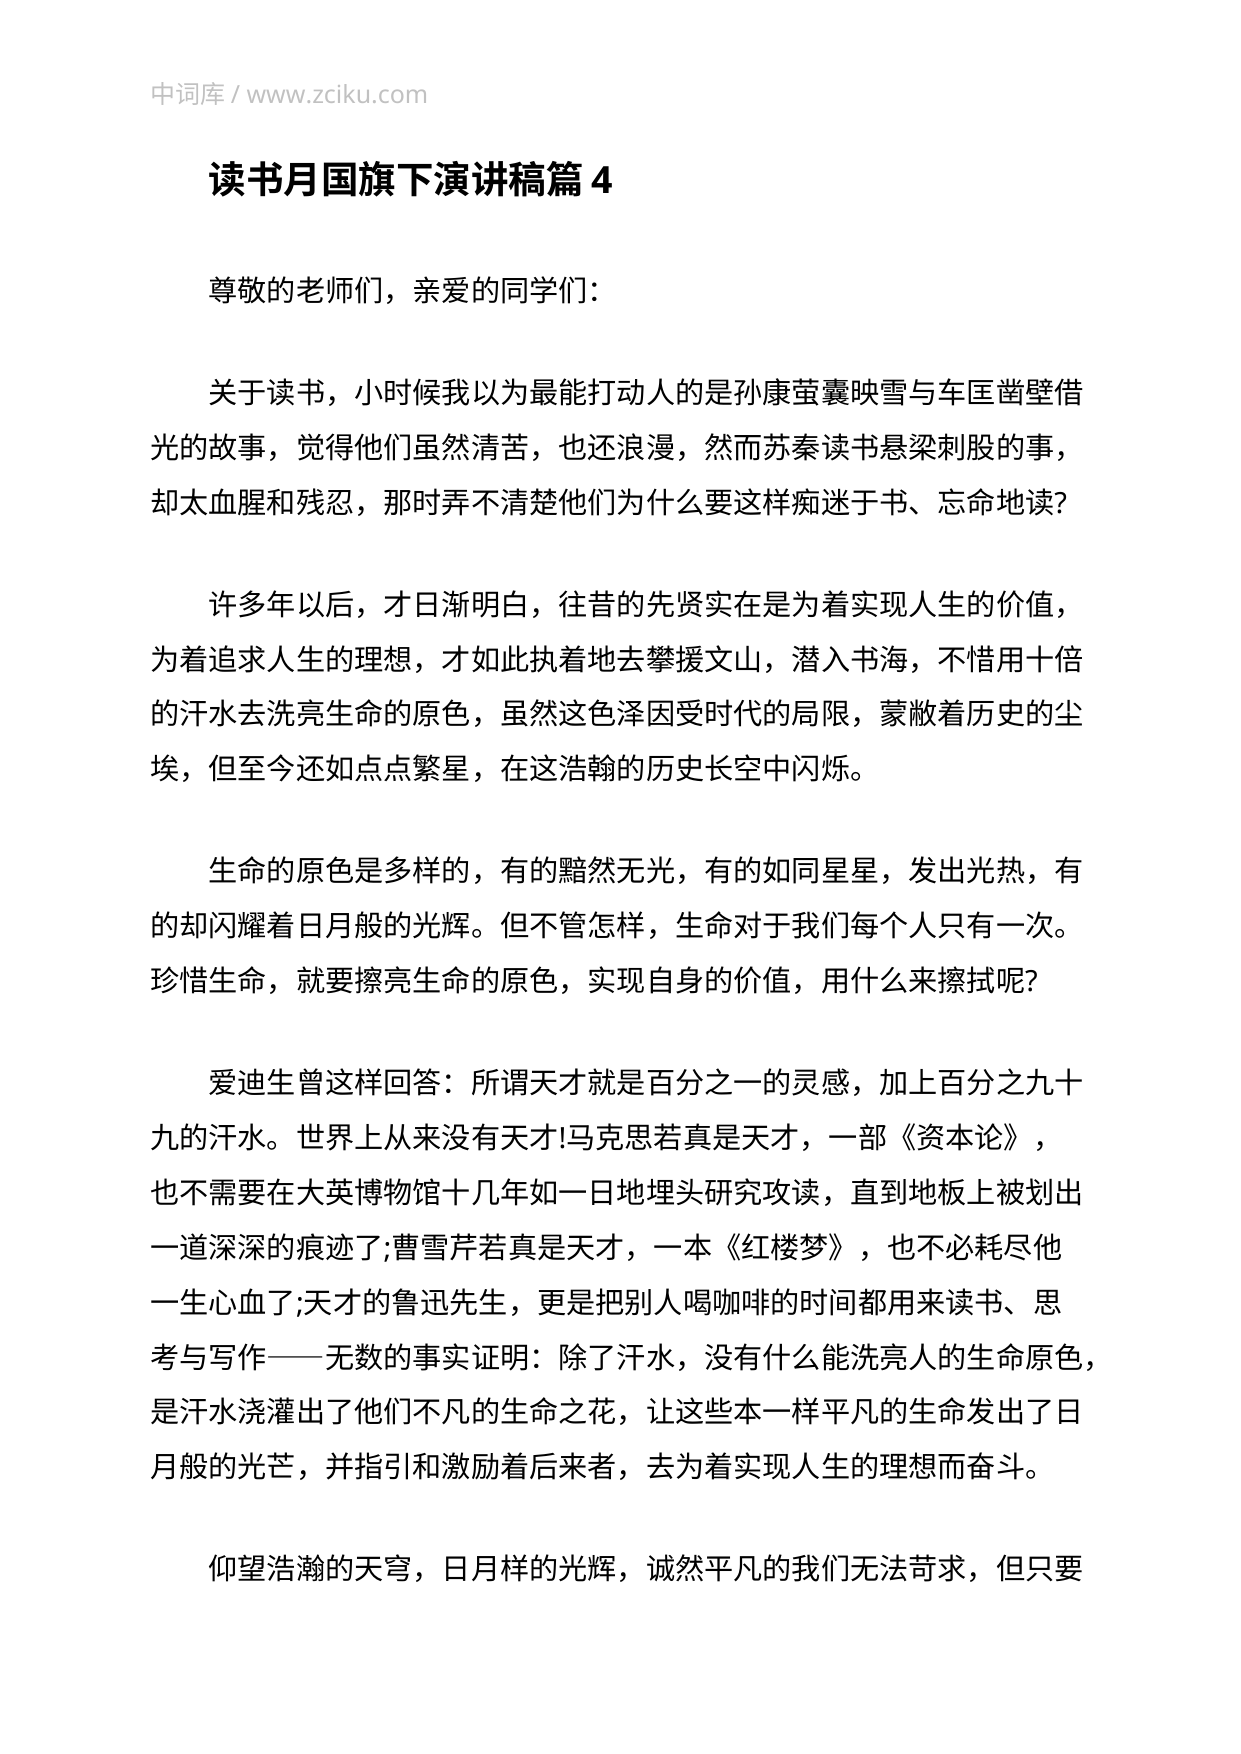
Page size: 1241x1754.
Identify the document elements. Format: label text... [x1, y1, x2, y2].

text 生命的原色是多样的，有的黯然无光，有的如同星星，发出光热，有的却闪耀着日月般的光辉。但不管怎样，生命对于我们每个人只有一次。珍惜生命，就要擦亮生命的原色，实现自身的价值，用什么来擦拭呢? [150, 848, 1090, 1000]
text 读书月国旗下演讲稿篇4 [150, 150, 1090, 204]
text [150, 1546, 1090, 1588]
text 许多年以后，才日渐明白，往昔的先贤实在是为着实现人生的价值，为着追求人生的理想，才如此执着地去攀援文山，潜入书海，不惜用十倍的汗水去洗亮生命的原色，虽然这色泽因受时代的局限，蒙敝着历史的尘埃，但至今还如点点繁星，在这浩翰的历史长空中闪烁。 [150, 581, 1090, 788]
text 关于读书，小时候我以为最能打动人的是孙康萤囊映雪与车匡凿壁借光的故事，觉得他们虽然清苦，也还浪漫，然而苏秦读书悬梁刺股的事，却太血腥和残忍，那时弄不清楚他们为什么要这样痴迷于书、忘命地读? [150, 369, 1090, 522]
text 爱迪生曾这样回答：所谓天才就是百分之一的灵感，加上百分之九十九的汗水。世界上从来没有天才!马克思若真是天才，一部《资本论》，也不需要在大英博物馆十几年如一日地埋头研究攻读，直到地板上被划出一道深深的痕迹了;曹雪芹若真是天才，一本《红楼梦》，也不必耗尽他一生心血了;天才的鲁迅先生，更是把别人喝咖啡的时间都用来读书、思考与写作——无数的事实证明：除了汗水，没有什么能洗亮人的生命原色，是汗水浇灌出了他们不凡的生命之花，让这些本一样平凡的生命发出了日月般的光芒，并指引和激励着后来者，去为着实现人生的理想而奋斗。 [150, 1059, 1090, 1486]
text 尊敬的老师们，亲爱的同学们： [150, 268, 1090, 310]
